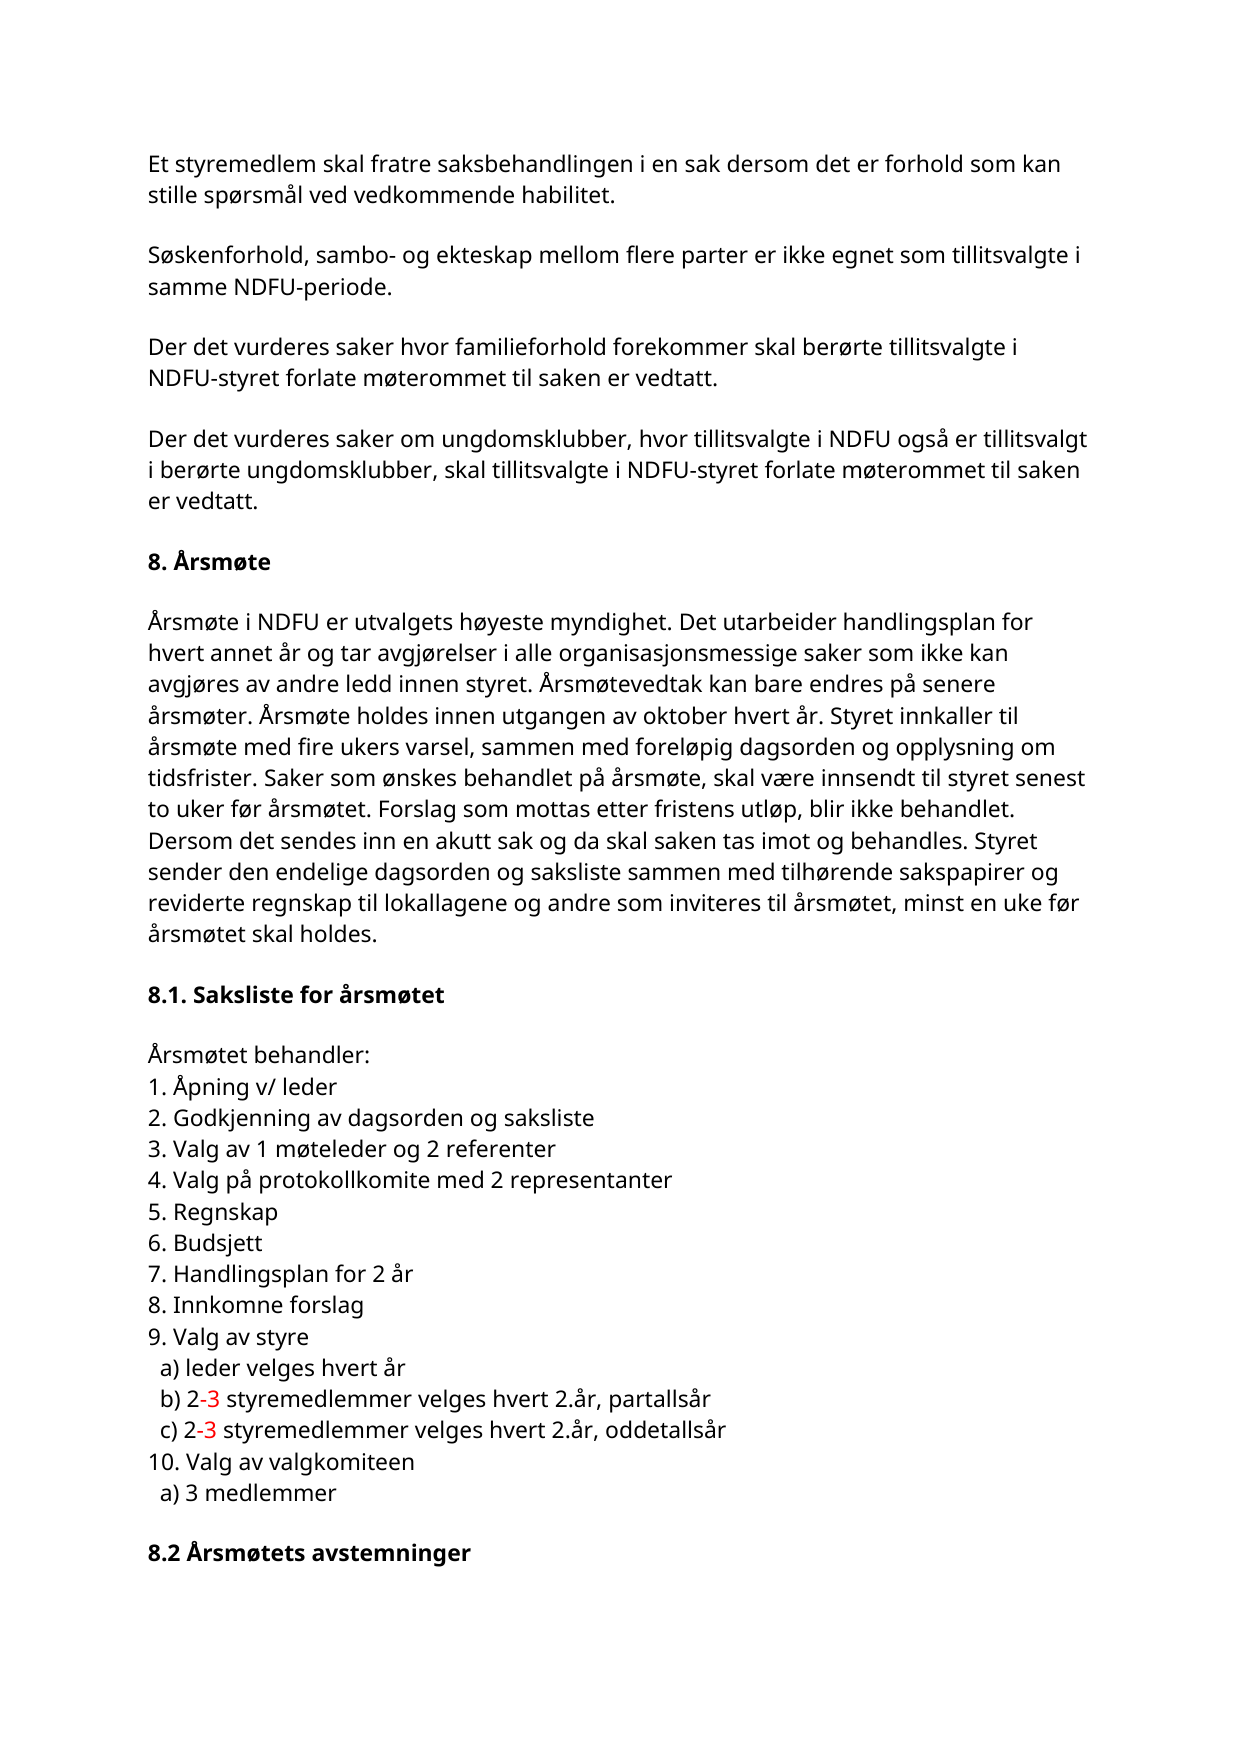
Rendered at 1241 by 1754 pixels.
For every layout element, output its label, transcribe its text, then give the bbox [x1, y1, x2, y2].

text Der det vurderes saker om ungdomsklubber, hvor tillitsvalgte i NDFU også er tillitsvalgt i berørte ungdomsklubber, skal tillitsvalgte i NDFU-styret forlate møterommet til saken er vedtatt. [148, 423, 1093, 516]
text 8.1. Saksliste for årsmøtet [148, 979, 1093, 1010]
text 8. Årsmøte [148, 546, 1093, 577]
text 8.2 Årsmøtets avstemninger [148, 1537, 1093, 1568]
text Årsmøte i NDFU er utvalgets høyeste myndighet. Det utarbeider handlingsplan for hvert annet år og tar avgjørelser i alle organisasjonsmessige saker som ikke kan avgjøres av andre ledd innen styret. Årsmøtevedtak kan bare endres på senere årsmøter. Årsmøte holdes innen utgangen av oktober hvert år. Styret innkaller til årsmøte med fire ukers varsel, sammen med foreløpig dagsorden og opplysning om tidsfrister. Saker som ønskes behandlet på årsmøte, skal være innsendt til styret senest to uker før årsmøtet. Forslag som mottas etter fristens utløp, blir ikke behandlet. Dersom det sendes inn en akutt sak og da skal saken tas imot og behandles. Styret sender den endelige dagsorden og saksliste sammen med tilhørende sakspapirer og reviderte regnskap til lokallagene og andre som inviteres til årsmøtet, minst en uke før årsmøtet skal holdes. [148, 606, 1093, 950]
text Der det vurderes saker hvor familieforhold forekommer skal berørte tillitsvalgte i NDFU-styret forlate møterommet til saken er vedtatt. [148, 331, 1093, 393]
text Årsmøtet behandler: 1. Åpning v/ leder 2. Godkjenning av dagsorden og saksliste 3. Valg av 1 møteleder og 2 referenter 4. Valg på protokollkomite med 2 representanter 5. Regnskap 6. Budsjett 7. Handlingsplan for 2 år 8. Innkomne forslag 9. Valg av styre a) leder velges hvert år b) 2-3 styremedlemmer velges hvert 2.år, partallsår c) 2-3 styremedlemmer velges hvert 2.år, oddetallsår 10. Valg av valgkomiteen a) 3 medlemmer [148, 1039, 1093, 1508]
text Et styremedlem skal fratre saksbehandlingen i en sak dersom det er forhold som kan stille spørsmål ved vedkommende habilitet. [148, 148, 1093, 210]
text Søskenforhold, sambo- og ekteskap mellom flere parter er ikke egnet som tillitsvalgte i samme NDFU-periode. [148, 239, 1093, 302]
